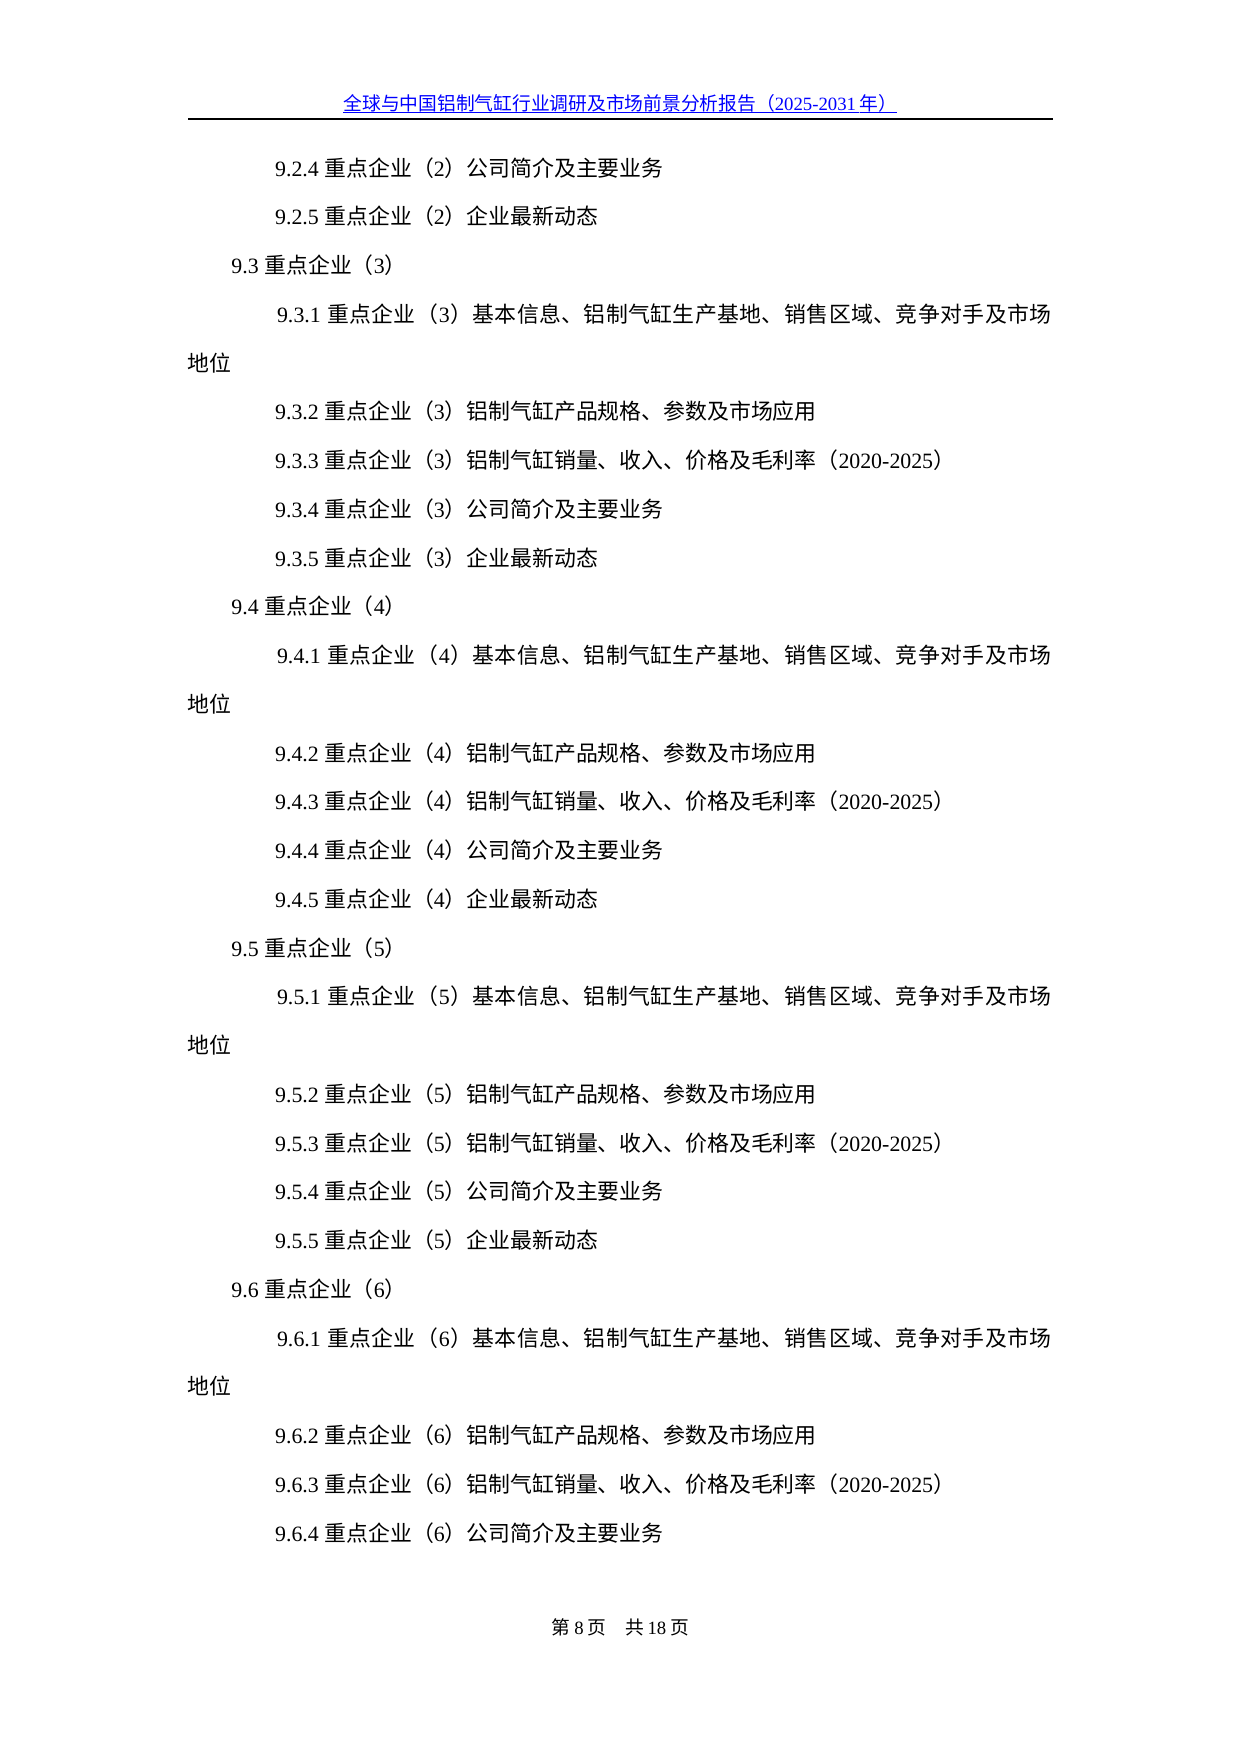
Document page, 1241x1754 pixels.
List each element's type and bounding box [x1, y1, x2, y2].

text [187, 150, 1053, 1548]
